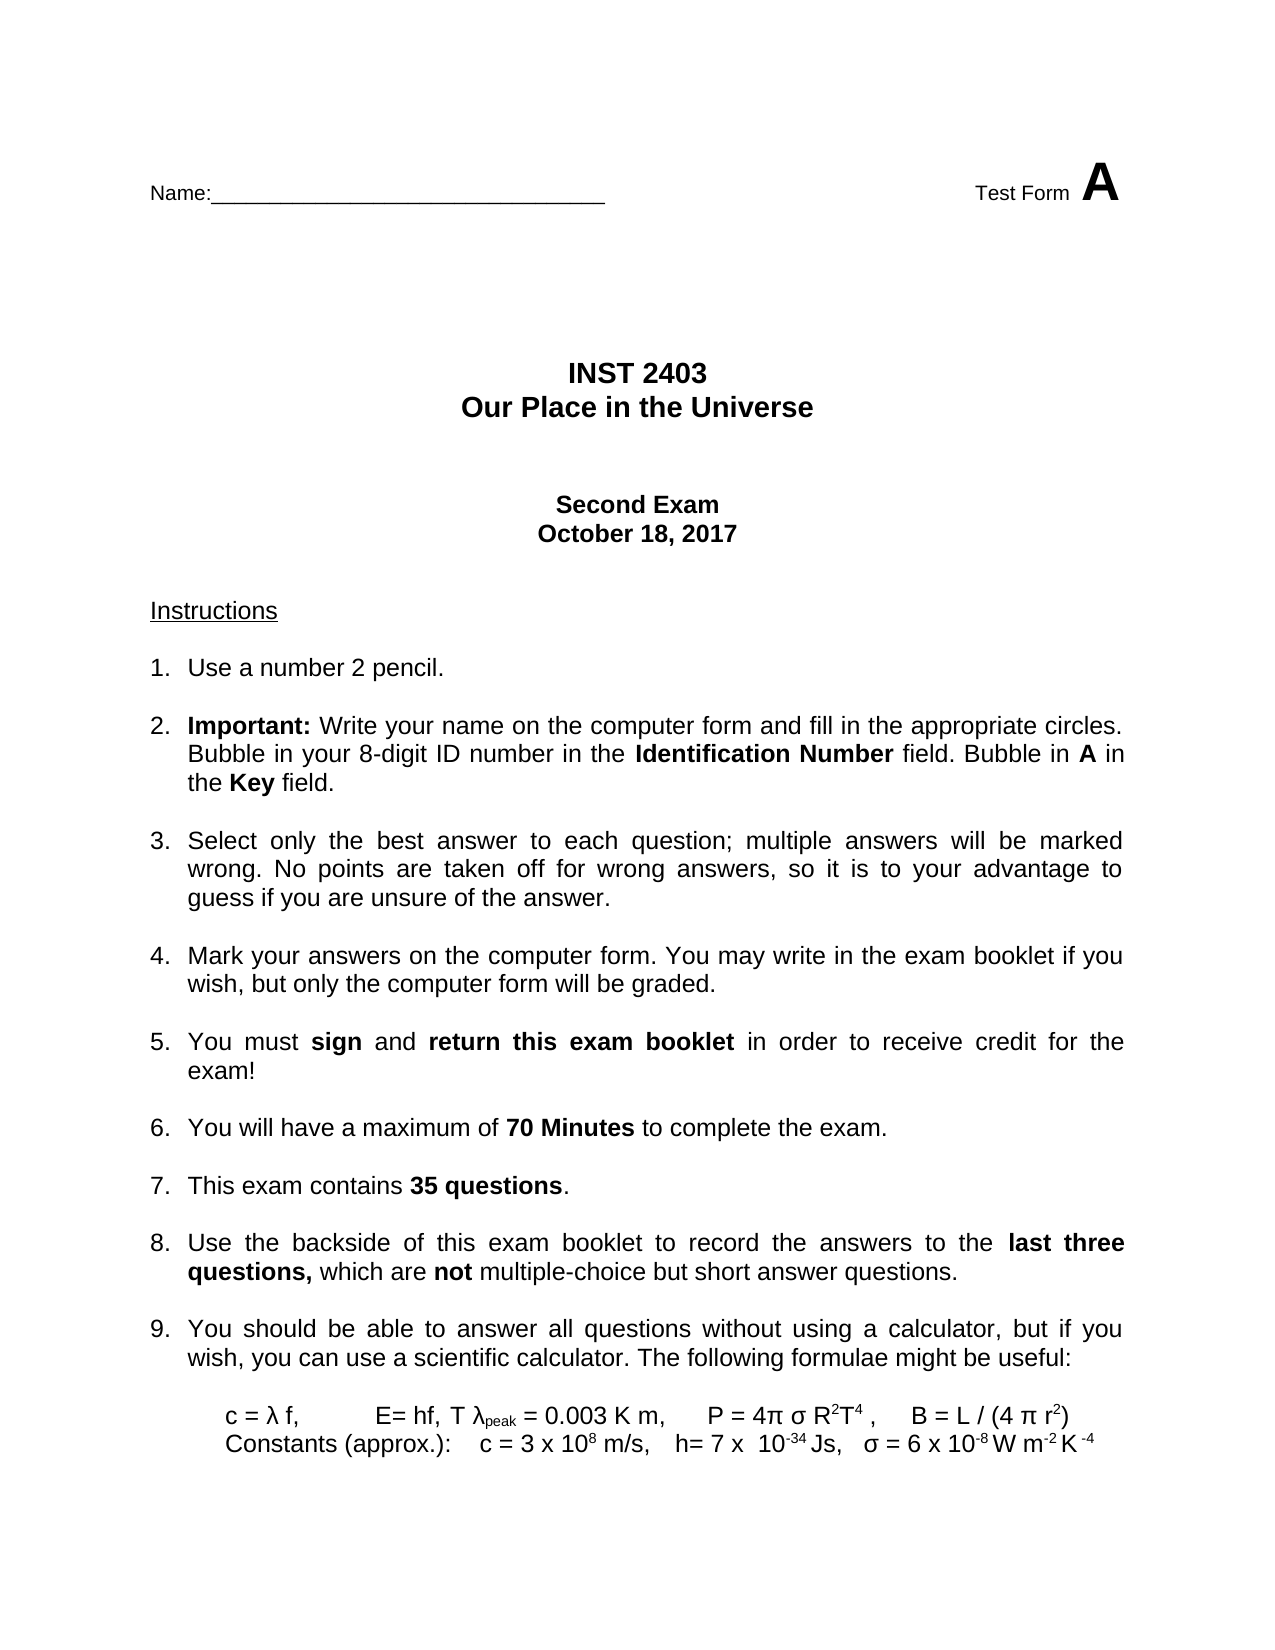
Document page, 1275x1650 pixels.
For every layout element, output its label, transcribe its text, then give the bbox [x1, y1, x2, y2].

list Use the backside of this exam booklet to record the answers to the last three questions, which are not multiple-choice but short answer questions. [150, 1228, 1125, 1286]
list Mark your answers on the computer form. You may write in the exam booklet if you wish, but only the computer form will be graded. [150, 941, 1125, 998]
subtitle INST 2403 [150, 356, 1125, 389]
list You will have a maximum of 70 Minutes to complete the exam. [150, 1113, 1125, 1142]
list You should be able to answer all questions without using a calculator, but if you wish, you can use a scientific calculator. The following formulae might be useful: [150, 1314, 1125, 1372]
subtitle Instructions [150, 596, 1125, 624]
text c = λ f, E= hf, T λpeak = 0.003 K m, P = 4π σ R2T4 , B = L / (4 π r2) [150, 1401, 1125, 1429]
list This exam contains 35 questions. [150, 1171, 1125, 1199]
list Important: Write your name on the computer form and fill in the appropriate circles. Bubble in your 8-digit ID number in the Identification Number field. Bubble in A in the Key field. [150, 711, 1125, 797]
text Constants (approx.): c = 3 x 108 m/s, h= 7 x 10-34 Js, σ = 6 x 10-8 W m-2 K -4 [150, 1429, 1125, 1458]
list You must sign and return this exam booklet in order to receive credit for the exam! [150, 1027, 1125, 1084]
subtitle Second Exam [150, 490, 1125, 519]
list Use a number 2 pencil. [150, 653, 1125, 682]
list Select only the best answer to each question; multiple answers will be marked wrong. No points are taken off for wrong answers, so it is to your advantage to guess if you are unsure of the answer. [150, 826, 1125, 912]
subtitle Our Place in the Universe [150, 389, 1125, 423]
subtitle October 18, 2017 [150, 519, 1125, 548]
subtitle Name:__________________________________ Test Form A [150, 150, 1125, 212]
